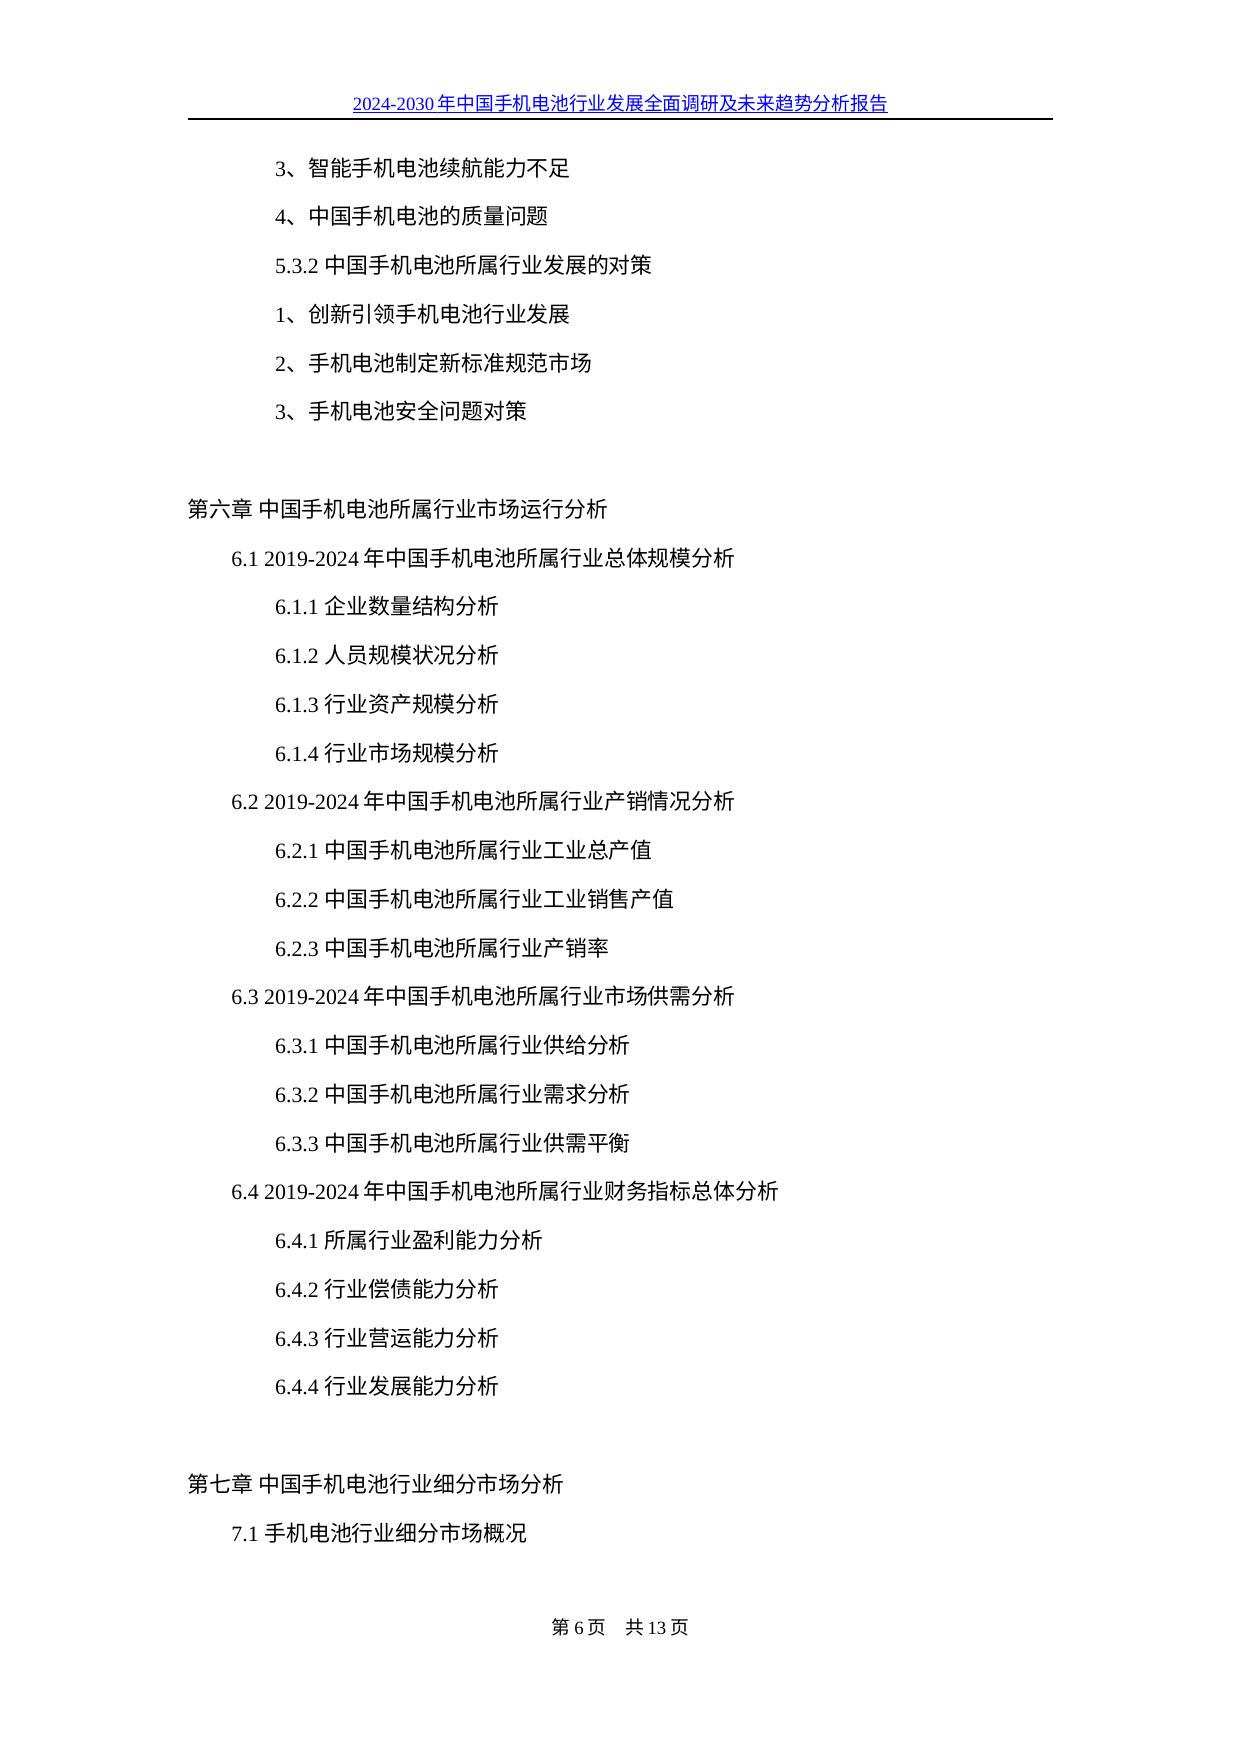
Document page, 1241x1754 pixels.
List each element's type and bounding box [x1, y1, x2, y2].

text [187, 150, 1053, 1548]
